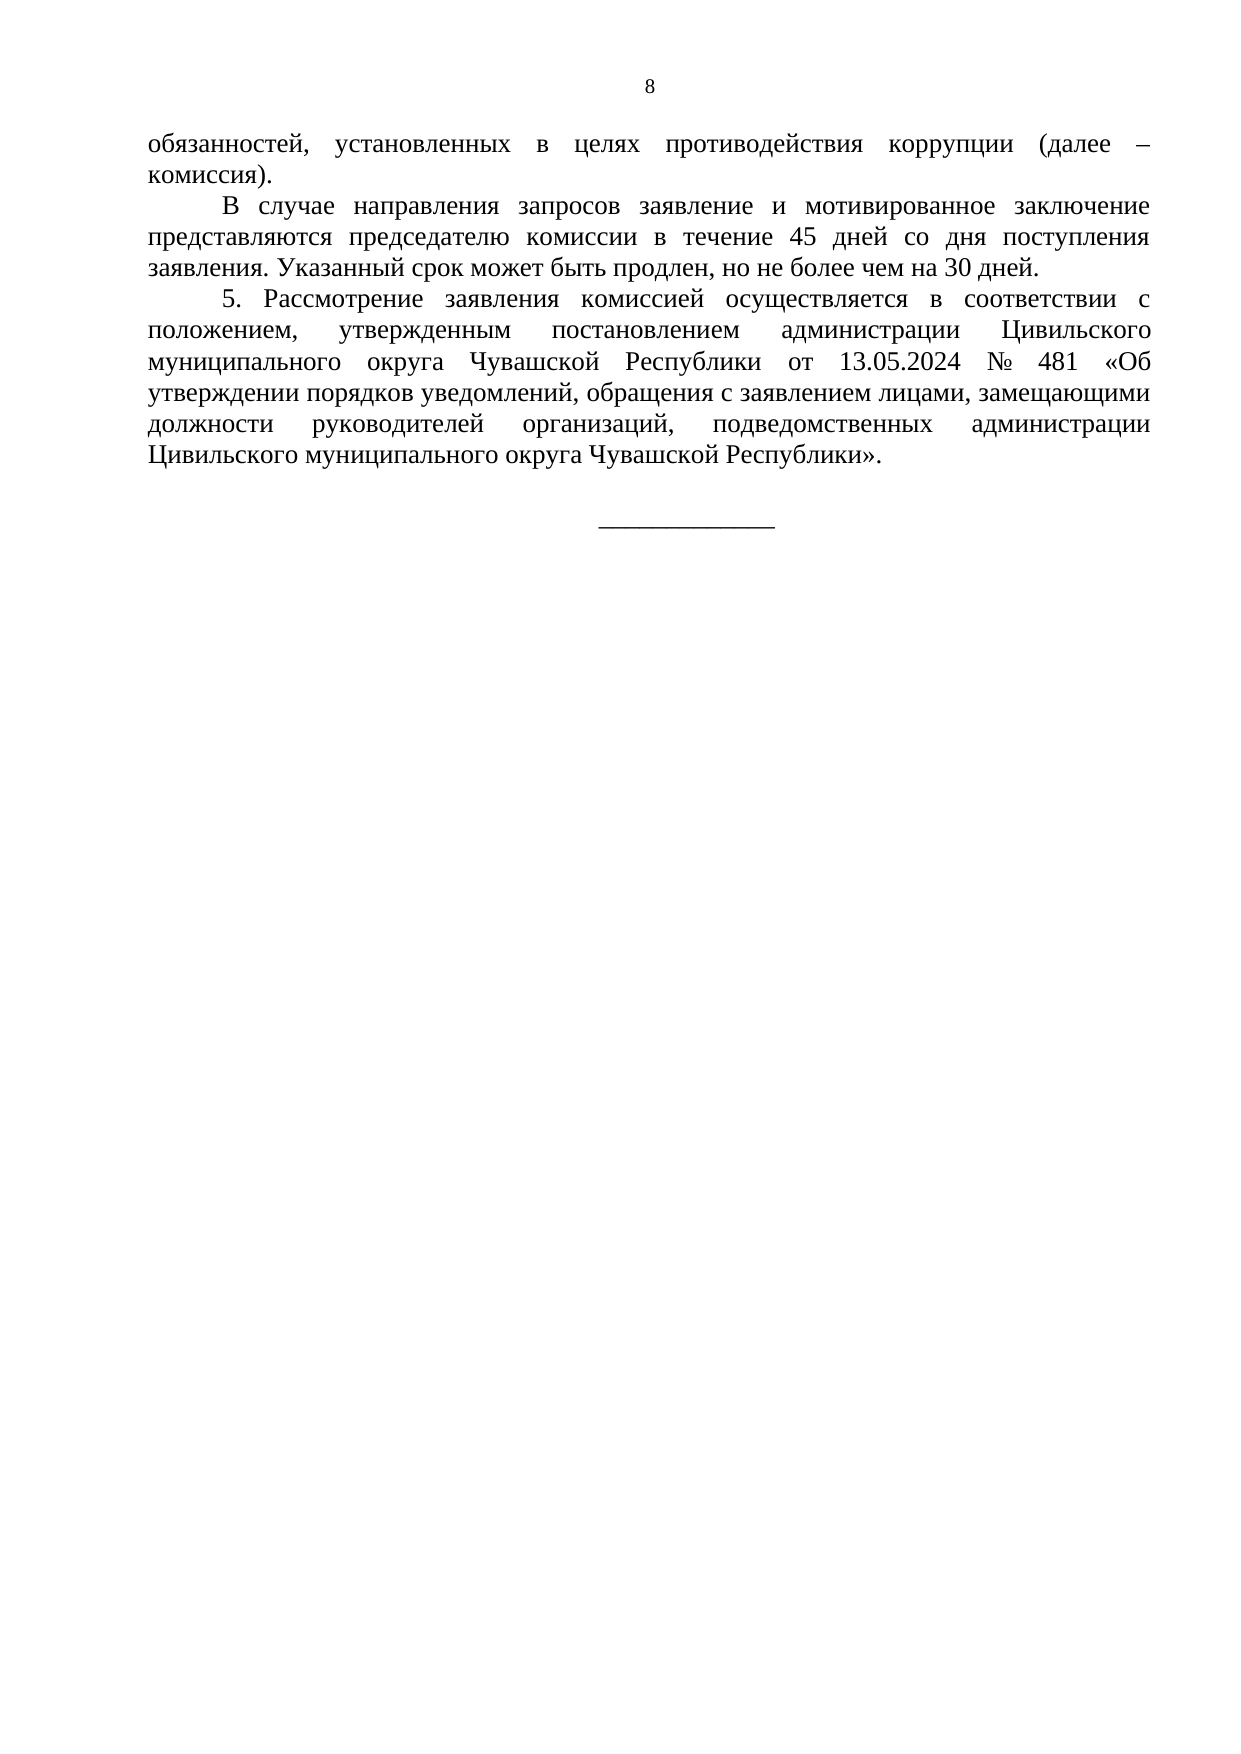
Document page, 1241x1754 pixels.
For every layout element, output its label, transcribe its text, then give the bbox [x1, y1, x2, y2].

text 5. Рассмотрение заявления комиссией осуществляется в соответствии с положением, утвержденным постановлением администрации Цивильского муниципального округа Чувашской Республики от 13.05.2024 № 481 «Об утверждении порядков уведомлений, обращения с заявлением лицами, замещающими должности руководителей организаций, подведомственных администрации Цивильского муниципального округа Чувашской Республики». [148, 282, 1152, 469]
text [148, 127, 1152, 189]
text _____________ [148, 500, 1152, 532]
text В случае направления запросов заявление и мотивированное заключение представляются председателю комиссии в течение 45 дней со дня поступления заявления. Указанный срок может быть продлен, но не более чем на 30 дней. [148, 189, 1152, 282]
